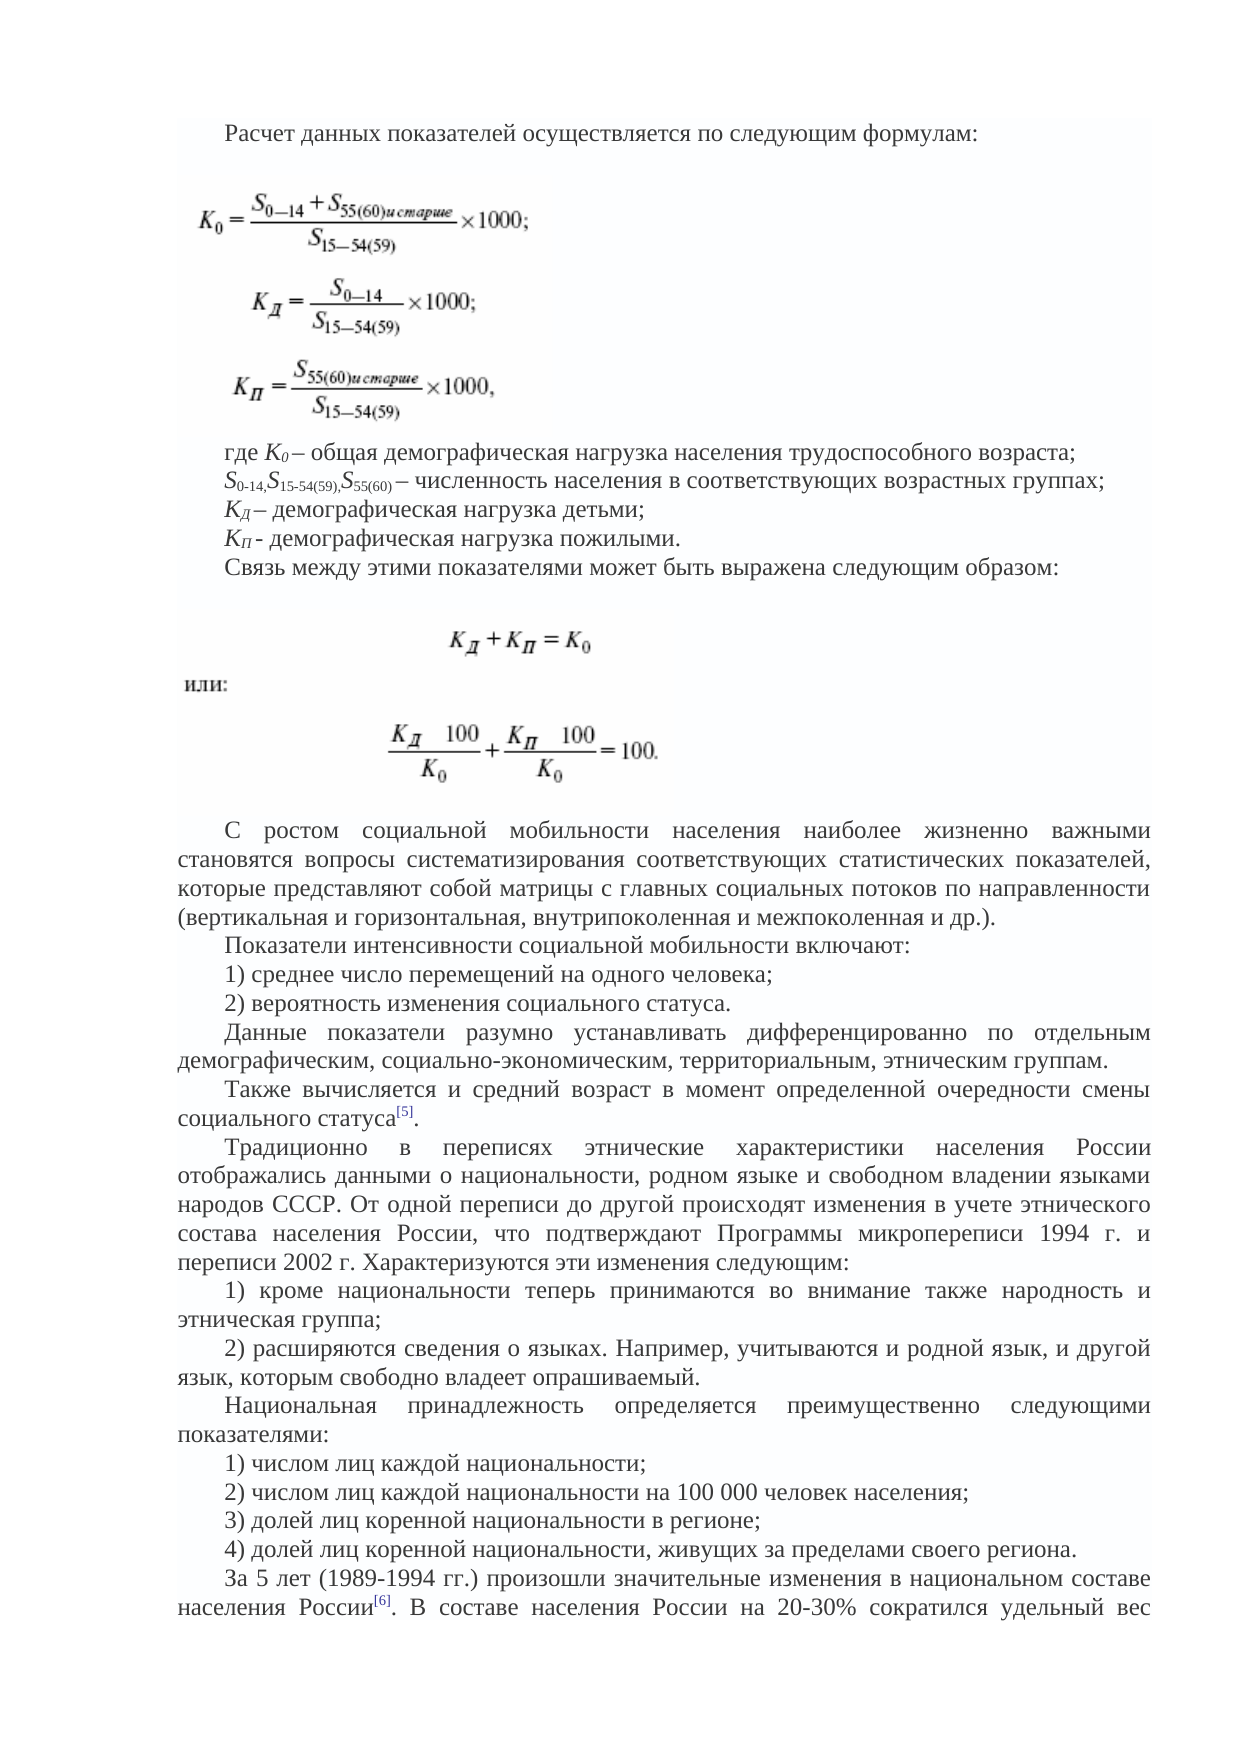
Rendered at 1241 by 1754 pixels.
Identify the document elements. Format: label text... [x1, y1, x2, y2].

text 4) долей лиц коренной национальности, живущих за пределами своего региона. [177, 1534, 1152, 1563]
text 1) среднее число перемещений на одного человека; [177, 959, 1152, 988]
text 2) расширяются сведения о языках. Например, учитываются и родной язык, и другой язык, которым свободно владеет опрашиваемый. [177, 1333, 1152, 1390]
text 2) числом лиц каждой национальности на 100 000 человек населения; [177, 1477, 1152, 1505]
text S0-14,S15-54(59),S55(60) – численность населения в соответствующих возрастных группах; [177, 465, 1152, 494]
text 3) долей лиц коренной национальности в регионе; [177, 1505, 1152, 1534]
text 1) кроме национальности теперь принимаются во внимание также народность и этническая группа; [177, 1275, 1152, 1333]
text KП - демографическая нагрузка пожилыми. [177, 523, 1152, 552]
picture [177, 175, 553, 437]
picture [177, 609, 674, 816]
text Расчет данных показателей осуществляется по следующим формулам: [177, 118, 1152, 147]
text Данные показатели разумно устанавливать дифференцированно по отдельным демографическим, социально-экономическим, территориальным, этническим группам. [177, 1017, 1152, 1074]
text Национальная принадлежность определяется преимущественно следующими показателями: [177, 1390, 1152, 1448]
text Показатели интенсивности социальной мобильности включают: [177, 930, 1152, 959]
text Также вычисляется и средний возраст в момент определенной очередности смены социального статуса[5]. [177, 1074, 1152, 1132]
text Связь между этими показателями может быть выражена следующим образом: [177, 552, 1152, 580]
text Традиционно в переписях этнические характеристики населения России отображались данными о национальности, родном языке и свободном владении языками народов СССР. От одной переписи до другой происходят изменения в учете этнического состава населения России, что подтверждают Программы микропереписи 1994 г. и переписи 2002 г. Характеризуются эти изменения следующим: [177, 1132, 1152, 1275]
text 2) вероятность изменения социального статуса. [177, 988, 1152, 1017]
text где K0 – общая демографическая нагрузка населения трудоспособного возраста; [177, 437, 1152, 465]
text KД – демографическая нагрузка детьми; [177, 494, 1152, 523]
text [177, 1563, 1152, 1620]
text С ростом социальной мобильности населения наиболее жизненно важными становятся вопросы систематизирования соответствующих статистических показателей, которые представляют собой матрицы с главных социальных потоков по направленности (вертикальная и горизонтальная, внутрипоколенная и межпоколенная и др.). [177, 815, 1152, 930]
text 1) числом лиц каждой национальности; [177, 1448, 1152, 1477]
